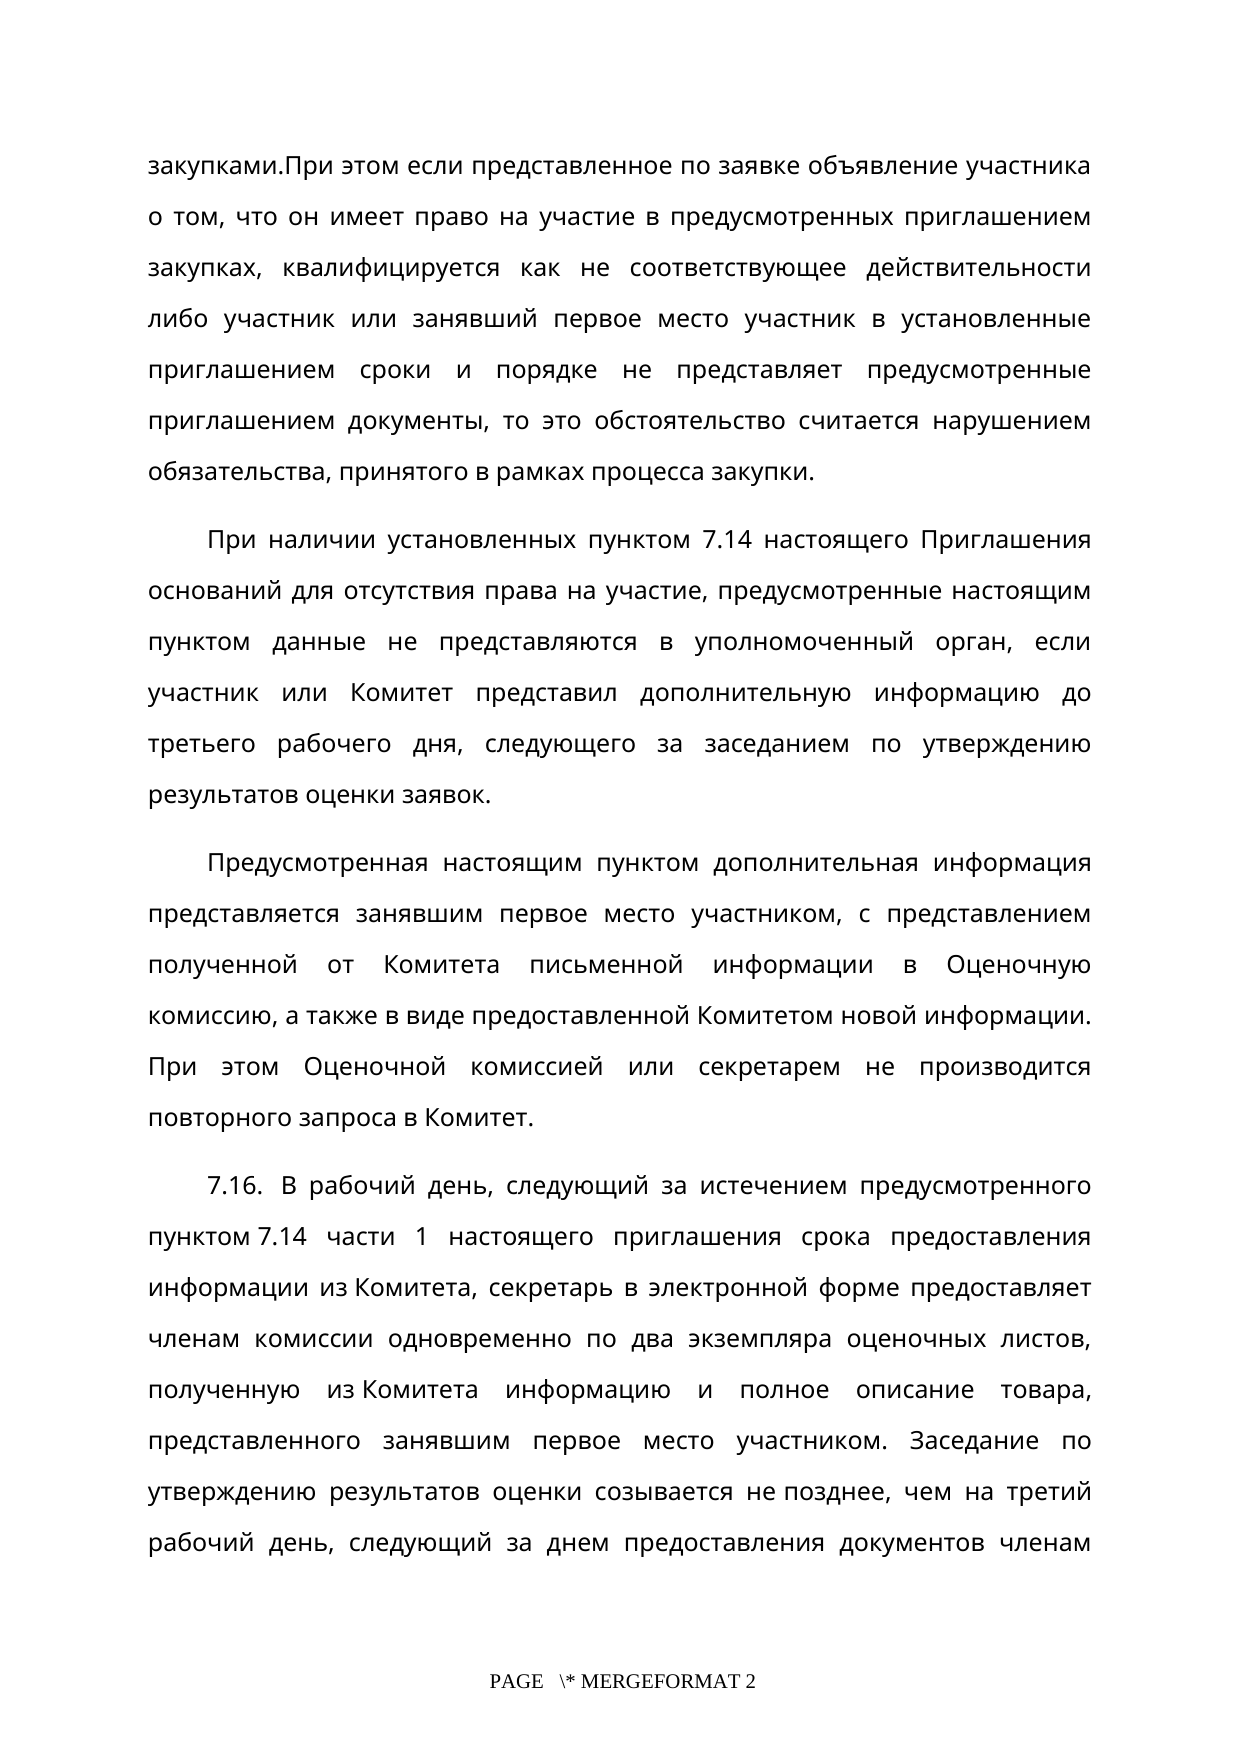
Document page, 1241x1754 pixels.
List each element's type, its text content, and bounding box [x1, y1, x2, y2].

text Предусмотренная настоящим пунктом дополнительная информация представляется занявшим первое место участником, с представлением полученной от Комитета письменной информации в Оценочную комиссию, а также в виде предоставленной Комитетом новой информации. При этом Оценочной комиссией или секретарем не производится повторного запроса в Комитет. [148, 844, 1092, 1134]
text При наличии установленных пунктом 7.14 настоящего Приглашения оснований для отсутствия права на участие, предусмотренные настоящим пунктом данные не представляются в уполномоченный орган, если участник или Комитет представил дополнительную информацию до третьего рабочего дня, следующего за заседанием по утверждению результатов оценки заявок. [148, 522, 1092, 811]
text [148, 1167, 1092, 1559]
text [148, 148, 1092, 488]
